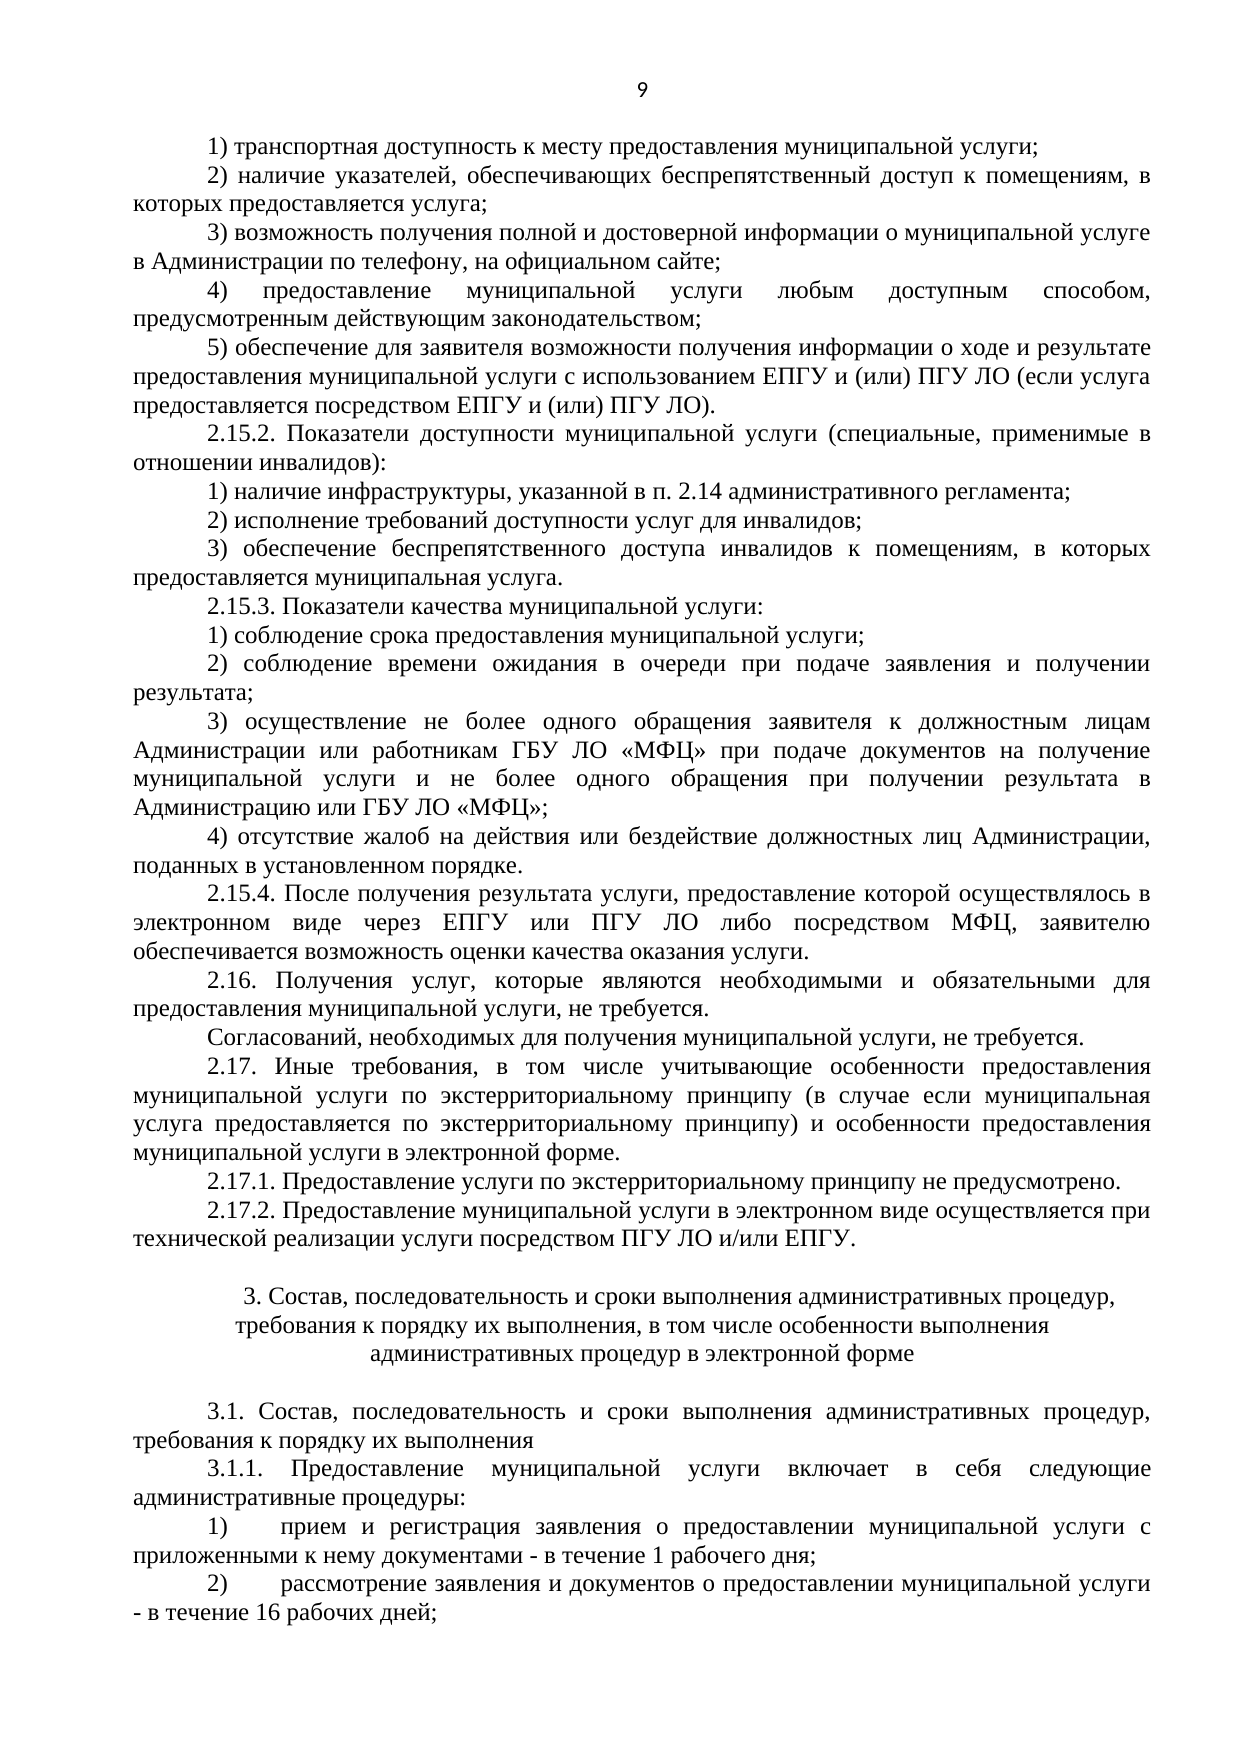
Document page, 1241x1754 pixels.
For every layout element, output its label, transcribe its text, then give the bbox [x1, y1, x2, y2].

text Согласований, необходимых для получения муниципальной услуги, не требуется. [133, 1022, 1152, 1051]
list прием и регистрация заявления о предоставлении муниципальной услуги с приложенными к нему документами - в течение 1 рабочего дня; [133, 1511, 1152, 1568]
text 3) обеспечение беспрепятственного доступа инвалидов к помещениям, в которых предоставляется муниципальная услуга. [133, 533, 1152, 591]
text 1) транспортная доступность к месту предоставления муниципальной услуги; [133, 131, 1152, 160]
text 2) наличие указателей, обеспечивающих беспрепятственный доступ к помещениям, в которых предоставляется услуга; [133, 160, 1152, 217]
text 1) наличие инфраструктуры, указанной в п. 2.14 административного регламента; [133, 476, 1152, 505]
text 4) отсутствие жалоб на действия или бездействие должностных лиц Администрации, поданных в установленном порядке. [133, 821, 1152, 878]
text 4) предоставление муниципальной услуги любым доступным способом, предусмотренным действующим законодательством; [133, 275, 1152, 332]
list рассмотрение заявления и документов о предоставлении муниципальной услуги - в течение 16 рабочих дней; [133, 1568, 1152, 1626]
text 2.15.2. Показатели доступности муниципальной услуги (специальные, применимые в отношении инвалидов): [133, 418, 1152, 476]
text 5) обеспечение для заявителя возможности получения информации о ходе и результате предоставления муниципальной услуги с использованием ЕПГУ и (или) ПГУ ЛО (если услуга предоставляется посредством ЕПГУ и (или) ПГУ ЛО). [133, 332, 1152, 418]
text 2.15.4. После получения результата услуги, предоставление которой осуществлялось в электронном виде через ЕПГУ или ПГУ ЛО либо посредством МФЦ, заявителю обеспечивается возможность оценки качества оказания услуги. [133, 878, 1152, 965]
text 3. Состав, последовательность и сроки выполнения административных процедур, требования к порядку их выполнения, в том числе особенности выполнения административных процедур в электронной форме [133, 1281, 1152, 1367]
text 3) осуществление не более одного обращения заявителя к должностным лицам Администрации или работникам ГБУ ЛО «МФЦ» при подаче документов на получение муниципальной услуги и не более одного обращения при получении результата в Администрацию или ГБУ ЛО «МФЦ»; [133, 706, 1152, 821]
text 2.17. Иные требования, в том числе учитывающие особенности предоставления муниципальной услуги по экстерриториальному принципу (в случае если муниципальная услуга предоставляется по экстерриториальному принципу) и особенности предоставления муниципальной услуги в электронной форме. [133, 1051, 1152, 1166]
text 2) исполнение требований доступности услуг для инвалидов; [133, 505, 1152, 533]
text 2.17.2. Предоставление муниципальной услуги в электронном виде осуществляется при технической реализации услуги посредством ПГУ ЛО и/или ЕПГУ. [133, 1195, 1152, 1252]
text 3.1.1. Предоставление муниципальной услуги включает в себя следующие административные процедуры: [133, 1453, 1152, 1511]
text 3) возможность получения полной и достоверной информации о муниципальной услуге в Администрации по телефону, на официальном сайте; [133, 217, 1152, 275]
text 2.15.3. Показатели качества муниципальной услуги: [133, 591, 1152, 620]
text 3.1. Состав, последовательность и сроки выполнения административных процедур, требования к порядку их выполнения [133, 1396, 1152, 1453]
text 1) соблюдение срока предоставления муниципальной услуги; [133, 620, 1152, 648]
text 2.16. Получения услуг, которые являются необходимыми и обязательными для предоставления муниципальной услуги, не требуется. [133, 965, 1152, 1022]
text 2.17.1. Предоставление услуги по экстерриториальному принципу не предусмотрено. [133, 1166, 1152, 1195]
text 2) соблюдение времени ожидания в очереди при подаче заявления и получении результата; [133, 648, 1152, 706]
